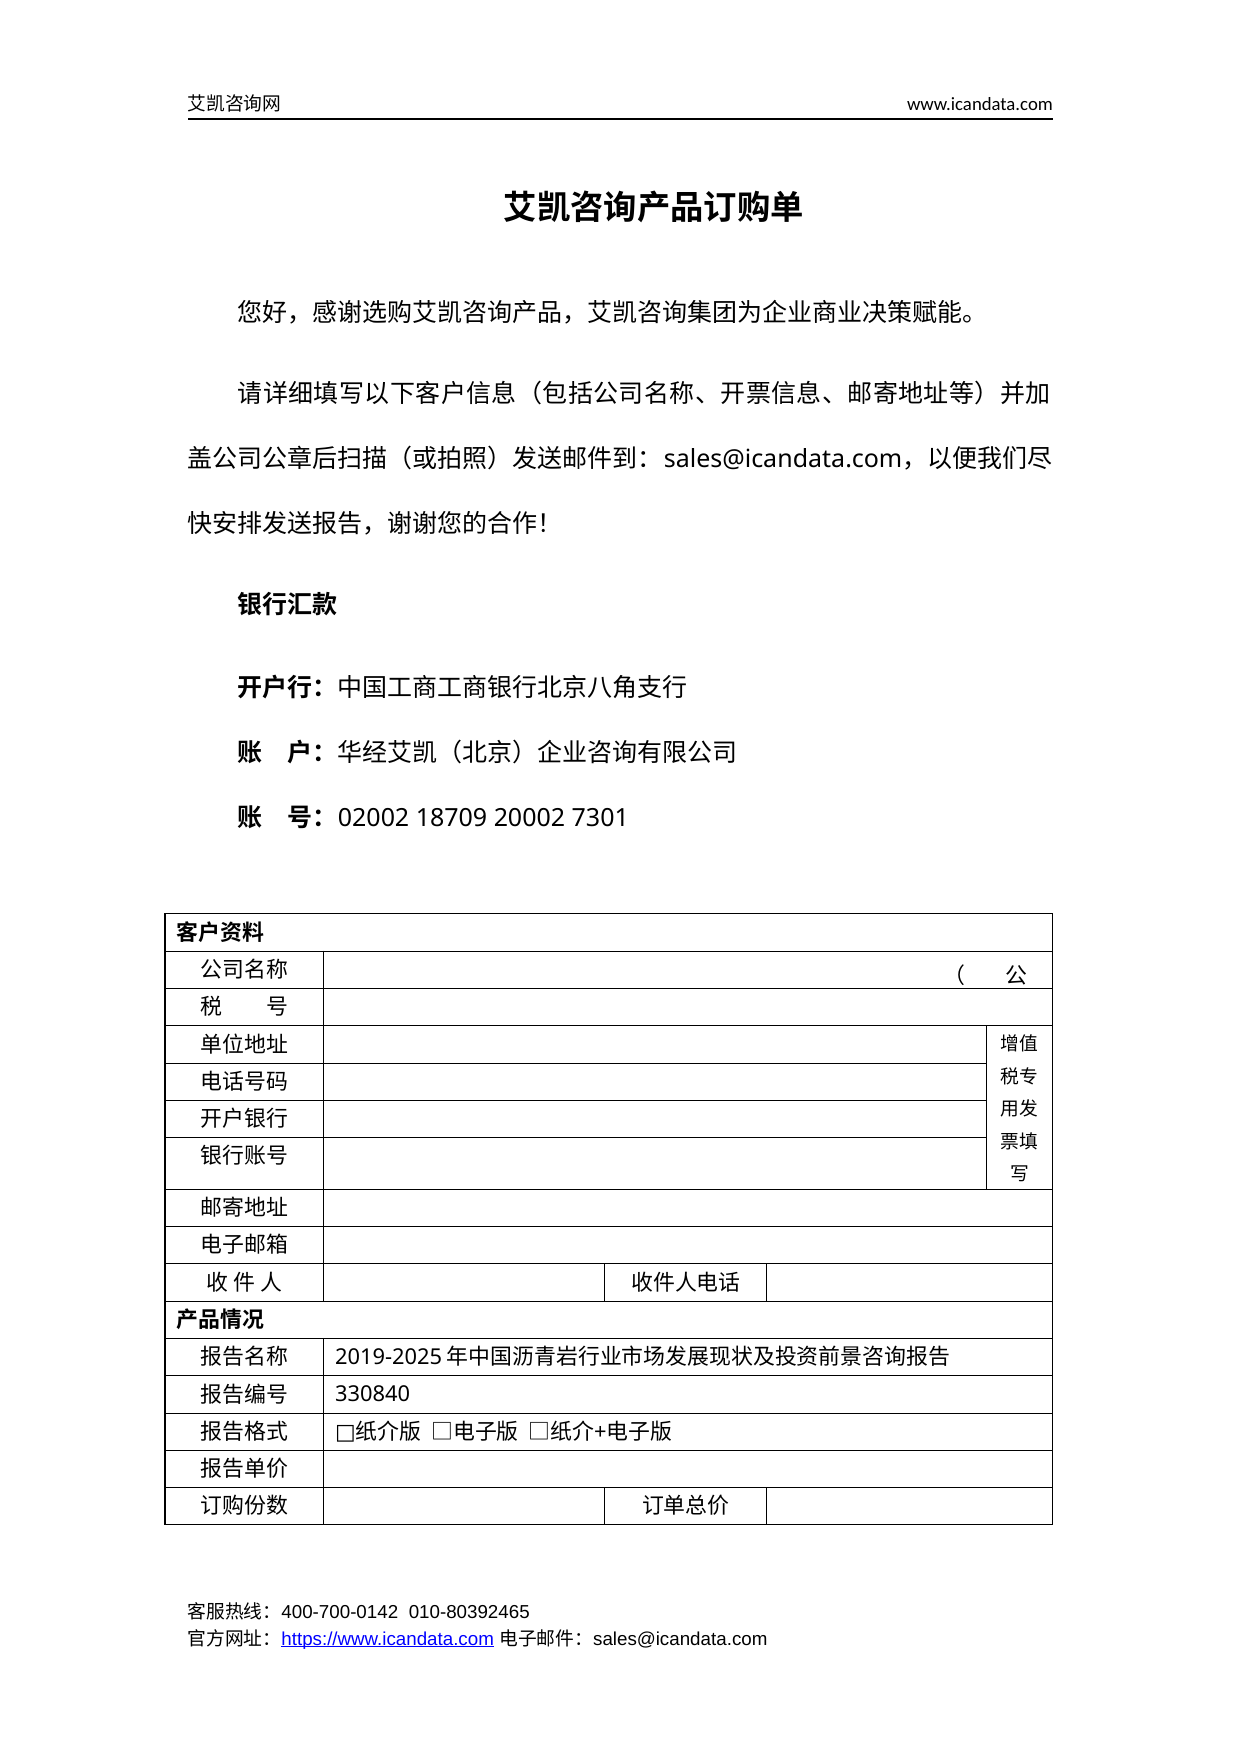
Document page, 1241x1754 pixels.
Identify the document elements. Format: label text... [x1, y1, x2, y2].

table_cell 330840 [324, 1376, 1052, 1412]
table_cell [324, 1138, 986, 1189]
table_cell 电话号码 [166, 1064, 323, 1100]
table_cell [324, 1227, 1052, 1263]
table_cell [324, 1026, 986, 1062]
table_cell 单位地址 [166, 1026, 323, 1062]
text 请详细填写以下客户信息（包括公司名称、开票信息、邮寄地址等）并加盖公司公章后扫描（或拍照）发送邮件到：sales@icandata.com，以便我们尽快安排发送报告，谢谢您的合作！ [187, 359, 1053, 554]
table_cell [324, 1488, 604, 1524]
table_cell [324, 1064, 986, 1100]
table_cell 报告名称 [166, 1339, 323, 1375]
table_cell [324, 989, 1052, 1025]
table_cell [324, 1101, 986, 1137]
table_cell 报告编号 [166, 1376, 323, 1412]
table_cell 邮寄地址 [166, 1190, 323, 1226]
table_cell [767, 1264, 1052, 1301]
table_cell 银行账号 [166, 1138, 323, 1189]
table_cell 公司名称 [166, 952, 323, 988]
table_cell 2019-2025年中国沥青岩行业市场发展现状及投资前景咨询报告 [324, 1339, 1052, 1375]
table_cell 开户银行 [166, 1101, 323, 1137]
text 账 号：02002 18709 20002 7301 [187, 783, 1053, 848]
table_cell 收 件 人 [166, 1264, 323, 1301]
table_cell [767, 1488, 1052, 1524]
table_cell 电子邮箱 [166, 1227, 323, 1263]
table_cell 订购份数 [166, 1488, 323, 1524]
table_cell 报告格式 [166, 1414, 323, 1450]
text 您好，感谢选购艾凯咨询产品，艾凯咨询集团为企业商业决策赋能。 [187, 278, 1053, 343]
table_cell 订单总价 [605, 1488, 766, 1524]
table_cell [324, 952, 1052, 988]
table_cell 增值税专用发票填写 [987, 1026, 1052, 1189]
table_cell [324, 1190, 1052, 1226]
table_cell [324, 1451, 1052, 1487]
table_cell □纸介版 □电子版 □纸介+电子版 [324, 1414, 1052, 1450]
text 艾凯咨询产品订购单 [187, 172, 1053, 237]
text 银行汇款 [187, 570, 1053, 635]
text 账 户：华经艾凯（北京）企业咨询有限公司 [187, 718, 1053, 783]
table_cell 税 号 [166, 989, 323, 1025]
table_header 客户资料 [166, 914, 1052, 951]
text 开户行：中国工商工商银行北京八角支行 [187, 653, 1053, 718]
table_cell [324, 1264, 604, 1301]
table_cell 收件人电话 [605, 1264, 766, 1301]
table_cell 报告单价 [166, 1451, 323, 1487]
table_cell 产品情况 [166, 1302, 1052, 1338]
